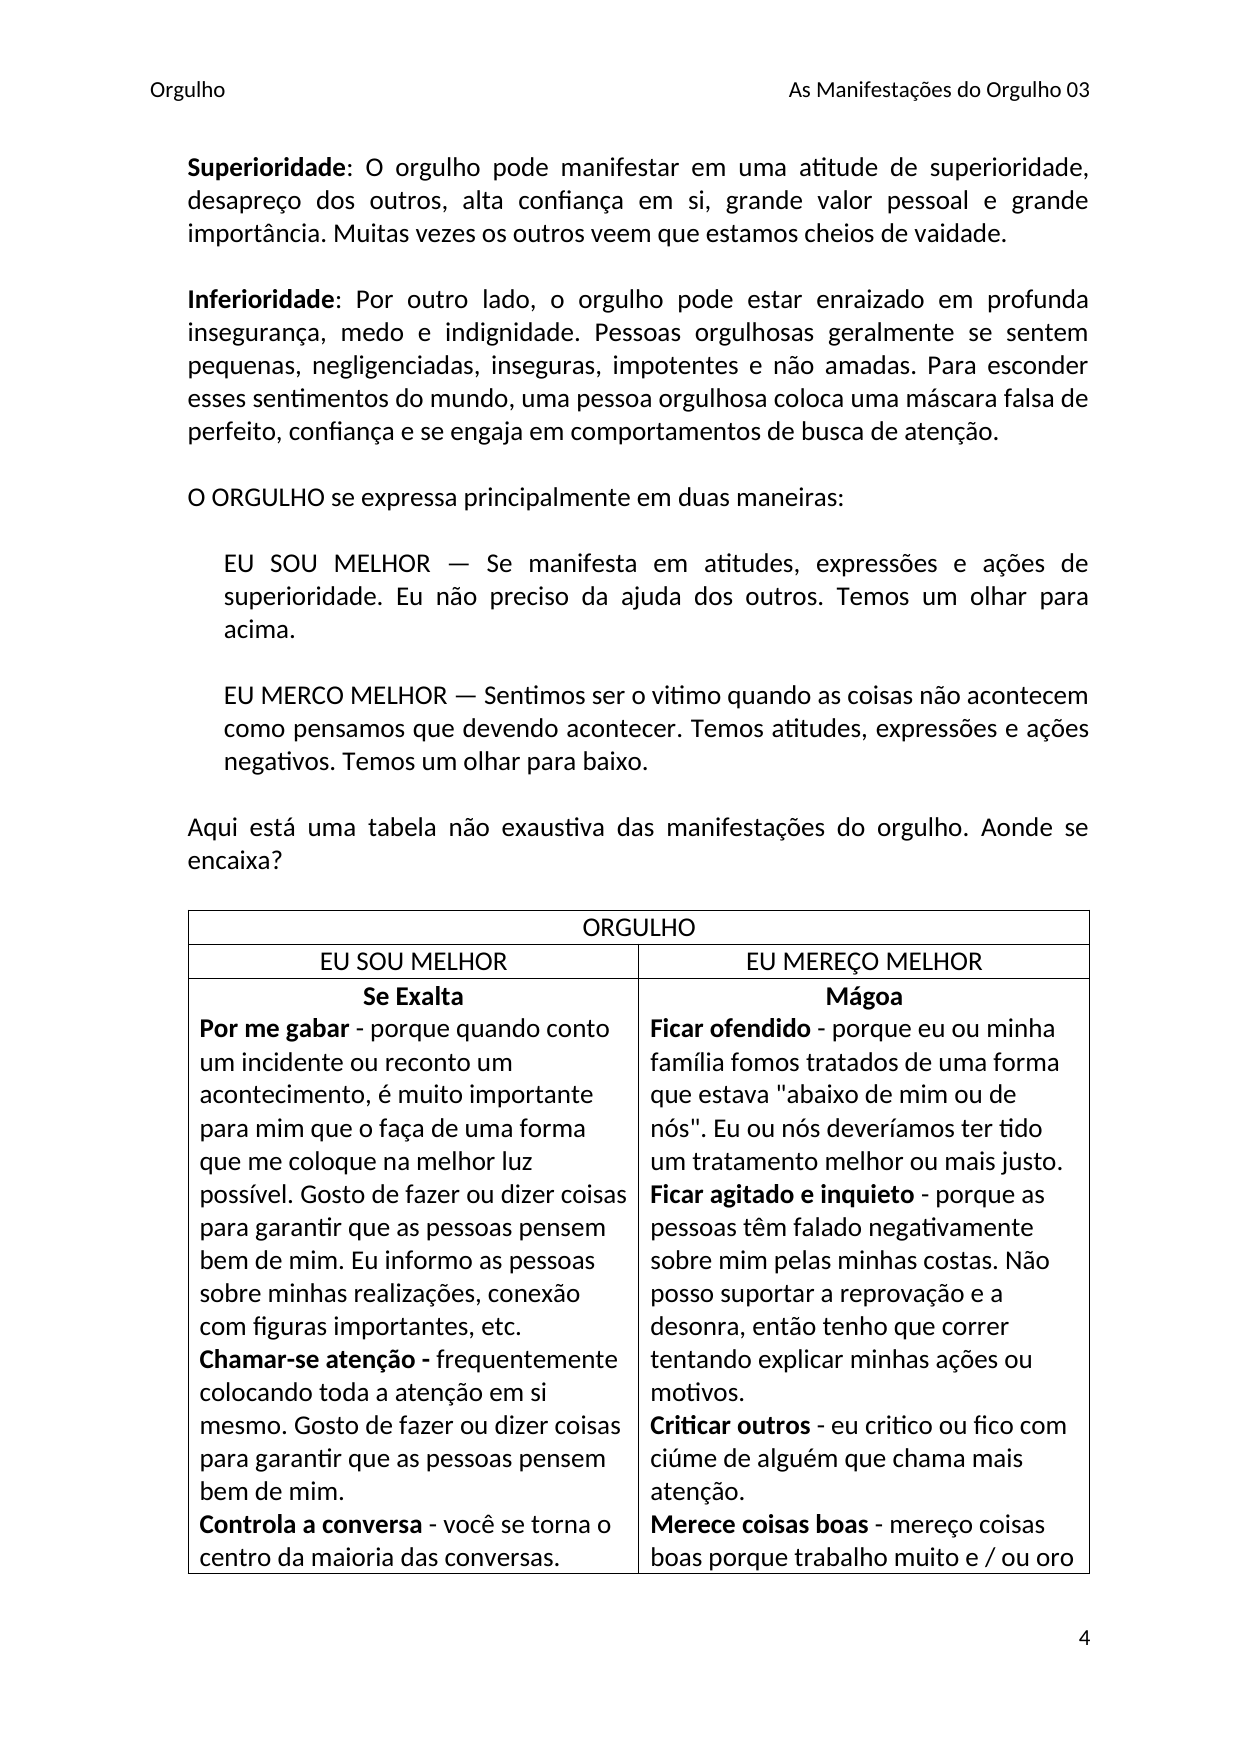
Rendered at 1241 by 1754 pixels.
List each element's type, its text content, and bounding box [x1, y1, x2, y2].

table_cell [639, 979, 1089, 1573]
text Inferioridade: Por outro lado, o orgulho pode estar enraizado em profunda insegurança, medo e indignidade. Pessoas orgulhosas geralmente se sentem pequenas, negligenciadas, inseguras, impotentes e não amadas. Para esconder esses sentimentos do mundo, uma pessoa orgulhosa coloca uma máscara falsa de perfeito, confiança e se engaja em comportamentos de busca de atenção. [187, 282, 1090, 447]
table_cell EU SOU MELHOR [189, 945, 638, 978]
text O ORGULHO se expressa principalmente em duas maneiras: [187, 480, 1090, 513]
text EU SOU MELHOR — Se manifesta em atitudes, expressões e ações de superioridade. Eu não preciso da ajuda dos outros. Temos um olhar para acima. [224, 546, 1090, 645]
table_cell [189, 979, 638, 1573]
table_header ORGULHO [189, 911, 1089, 943]
text Aqui está uma tabela não exaustiva das manifestações do orgulho. Aonde se encaixa? [187, 810, 1090, 876]
table_cell EU MEREÇO MELHOR [639, 945, 1089, 978]
text Superioridade: O orgulho pode manifestar em uma atitude de superioridade, desapreço dos outros, alta confiança em si, grande valor pessoal e grande importância. Muitas vezes os outros veem que estamos cheios de vaidade. [187, 150, 1090, 249]
text EU MERCO MELHOR — Sentimos ser o vitimo quando as coisas não acontecem como pensamos que devendo acontecer. Temos atitudes, expressões e ações negativos. Temos um olhar para baixo. [224, 678, 1090, 777]
